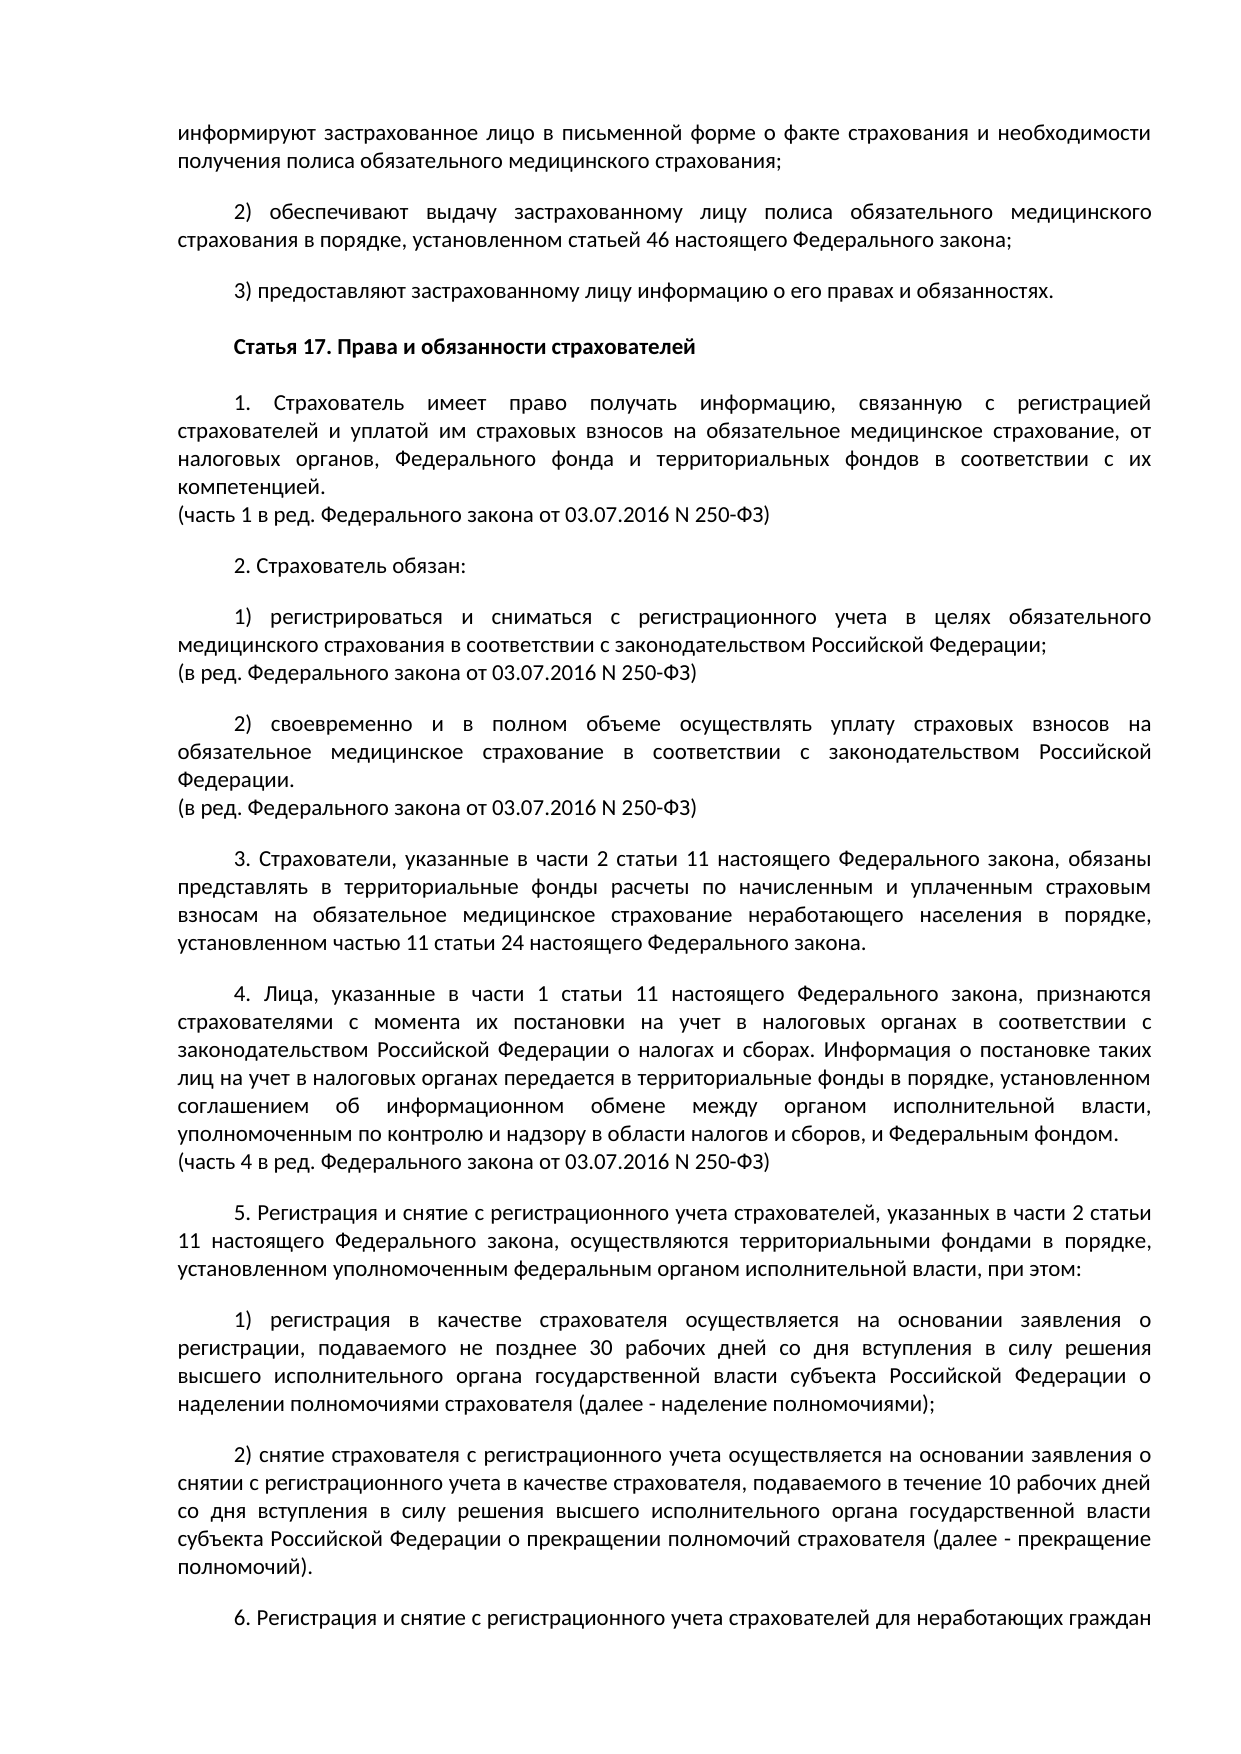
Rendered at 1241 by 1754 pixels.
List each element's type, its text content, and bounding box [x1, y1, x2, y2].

text (часть 1 в ред. Федерального закона от 03.07.2016 N 250-ФЗ) [177, 500, 1152, 528]
text 2) снятие страхователя с регистрационного учета осуществляется на основании заявления о снятии с регистрационного учета в качестве страхователя, подаваемого в течение 10 рабочих дней со дня вступления в силу решения высшего исполнительного органа государственной власти субъекта Российской Федерации о прекращении полномочий страхователя (далее - прекращение полномочий). [177, 1440, 1152, 1580]
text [177, 1603, 1152, 1631]
text 1) регистрироваться и сниматься с регистрационного учета в целях обязательного медицинского страхования в соответствии с законодательством Российской Федерации; [177, 602, 1152, 658]
text 5. Регистрация и снятие с регистрационного учета страхователей, указанных в части 2 статьи 11 настоящего Федерального закона, осуществляются территориальными фондами в порядке, установленном уполномоченным федеральным органом исполнительной власти, при этом: [177, 1198, 1152, 1282]
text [177, 118, 1152, 174]
text 1) регистрация в качестве страхователя осуществляется на основании заявления о регистрации, подаваемого не позднее 30 рабочих дней со дня вступления в силу решения высшего исполнительного органа государственной власти субъекта Российской Федерации о наделении полномочиями страхователя (далее - наделение полномочиями); [177, 1305, 1152, 1417]
text 2) своевременно и в полном объеме осуществлять уплату страховых взносов на обязательное медицинское страхование в соответствии с законодательством Российской Федерации. [177, 709, 1152, 793]
text (в ред. Федерального закона от 03.07.2016 N 250-ФЗ) [177, 658, 1152, 686]
text 1. Страхователь имеет право получать информацию, связанную с регистрацией страхователей и уплатой им страховых взносов на обязательное медицинское страхование, от налоговых органов, Федерального фонда и территориальных фондов в соответствии с их компетенцией. [177, 388, 1152, 500]
title Статья 17. Права и обязанности страхователей [177, 332, 1152, 360]
text (в ред. Федерального закона от 03.07.2016 N 250-ФЗ) [177, 793, 1152, 821]
text 2. Страхователь обязан: [177, 551, 1152, 579]
text 4. Лица, указанные в части 1 статьи 11 настоящего Федерального закона, признаются страхователями с момента их постановки на учет в налоговых органах в соответствии с законодательством Российской Федерации о налогах и сборах. Информация о постановке таких лиц на учет в налоговых органах передается в территориальные фонды в порядке, установленном соглашением об информационном обмене между органом исполнительной власти, уполномоченным по контролю и надзору в области налогов и сборов, и Федеральным фондом. [177, 979, 1152, 1147]
text 2) обеспечивают выдачу застрахованному лицу полиса обязательного медицинского страхования в порядке, установленном статьей 46 настоящего Федерального закона; [177, 197, 1152, 253]
text 3. Страхователи, указанные в части 2 статьи 11 настоящего Федерального закона, обязаны представлять в территориальные фонды расчеты по начисленным и уплаченным страховым взносам на обязательное медицинское страхование неработающего населения в порядке, установленном частью 11 статьи 24 настоящего Федерального закона. [177, 844, 1152, 956]
text 3) предоставляют застрахованному лицу информацию о его правах и обязанностях. [177, 276, 1152, 304]
text (часть 4 в ред. Федерального закона от 03.07.2016 N 250-ФЗ) [177, 1147, 1152, 1175]
